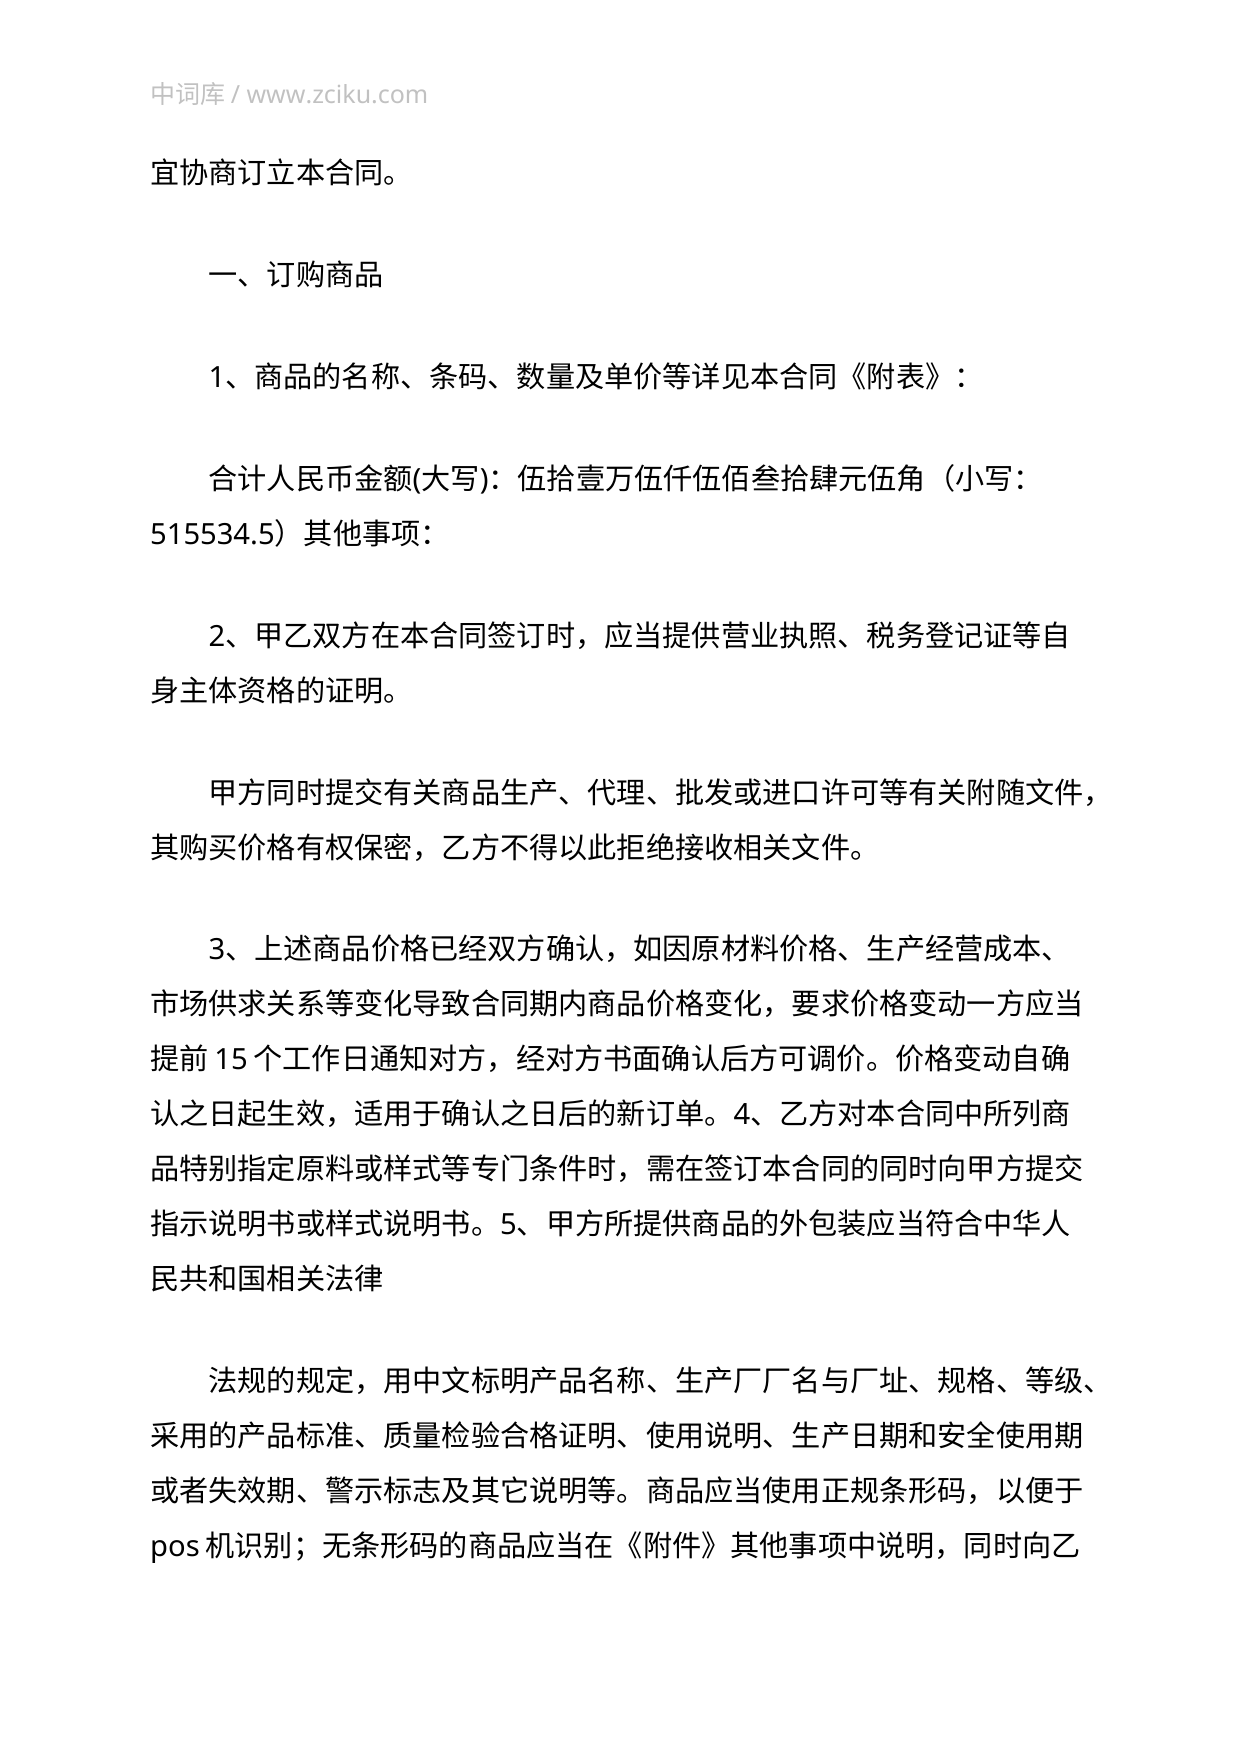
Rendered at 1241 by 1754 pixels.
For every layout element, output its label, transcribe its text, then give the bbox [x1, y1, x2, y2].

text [150, 1357, 1090, 1564]
text 3、上述商品价格已经双方确认，如因原材料价格、生产经营成本、市场供求关系等变化导致合同期内商品价格变化，要求价格变动一方应当提前15个工作日通知对方，经对方书面确认后方可调价。价格变动自确认之日起生效，适用于确认之日后的新订单。4、乙方对本合同中所列商品特别指定原料或样式等专门条件时，需在签订本合同的同时向甲方提交指示说明书或样式说明书。5、甲方所提供商品的外包装应当符合中华人民共和国相关法律 [150, 926, 1090, 1298]
text 1、商品的名称、条码、数量及单价等详见本合同《附表》： [150, 353, 1090, 396]
text 甲方同时提交有关商品生产、代理、批发或进口许可等有关附随文件，其购买价格有权保密，乙方不得以此拒绝接收相关文件。 [150, 769, 1090, 866]
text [150, 150, 1090, 192]
text 一、订购商品 [150, 252, 1090, 294]
text 2、甲乙双方在本合同签订时，应当提供营业执照、税务登记证等自身主体资格的证明。 [150, 612, 1090, 710]
text 合计人民币金额(大写)：伍拾壹万伍仟伍佰叁拾肆元伍角（小写：515534.5）其他事项： [150, 456, 1090, 553]
